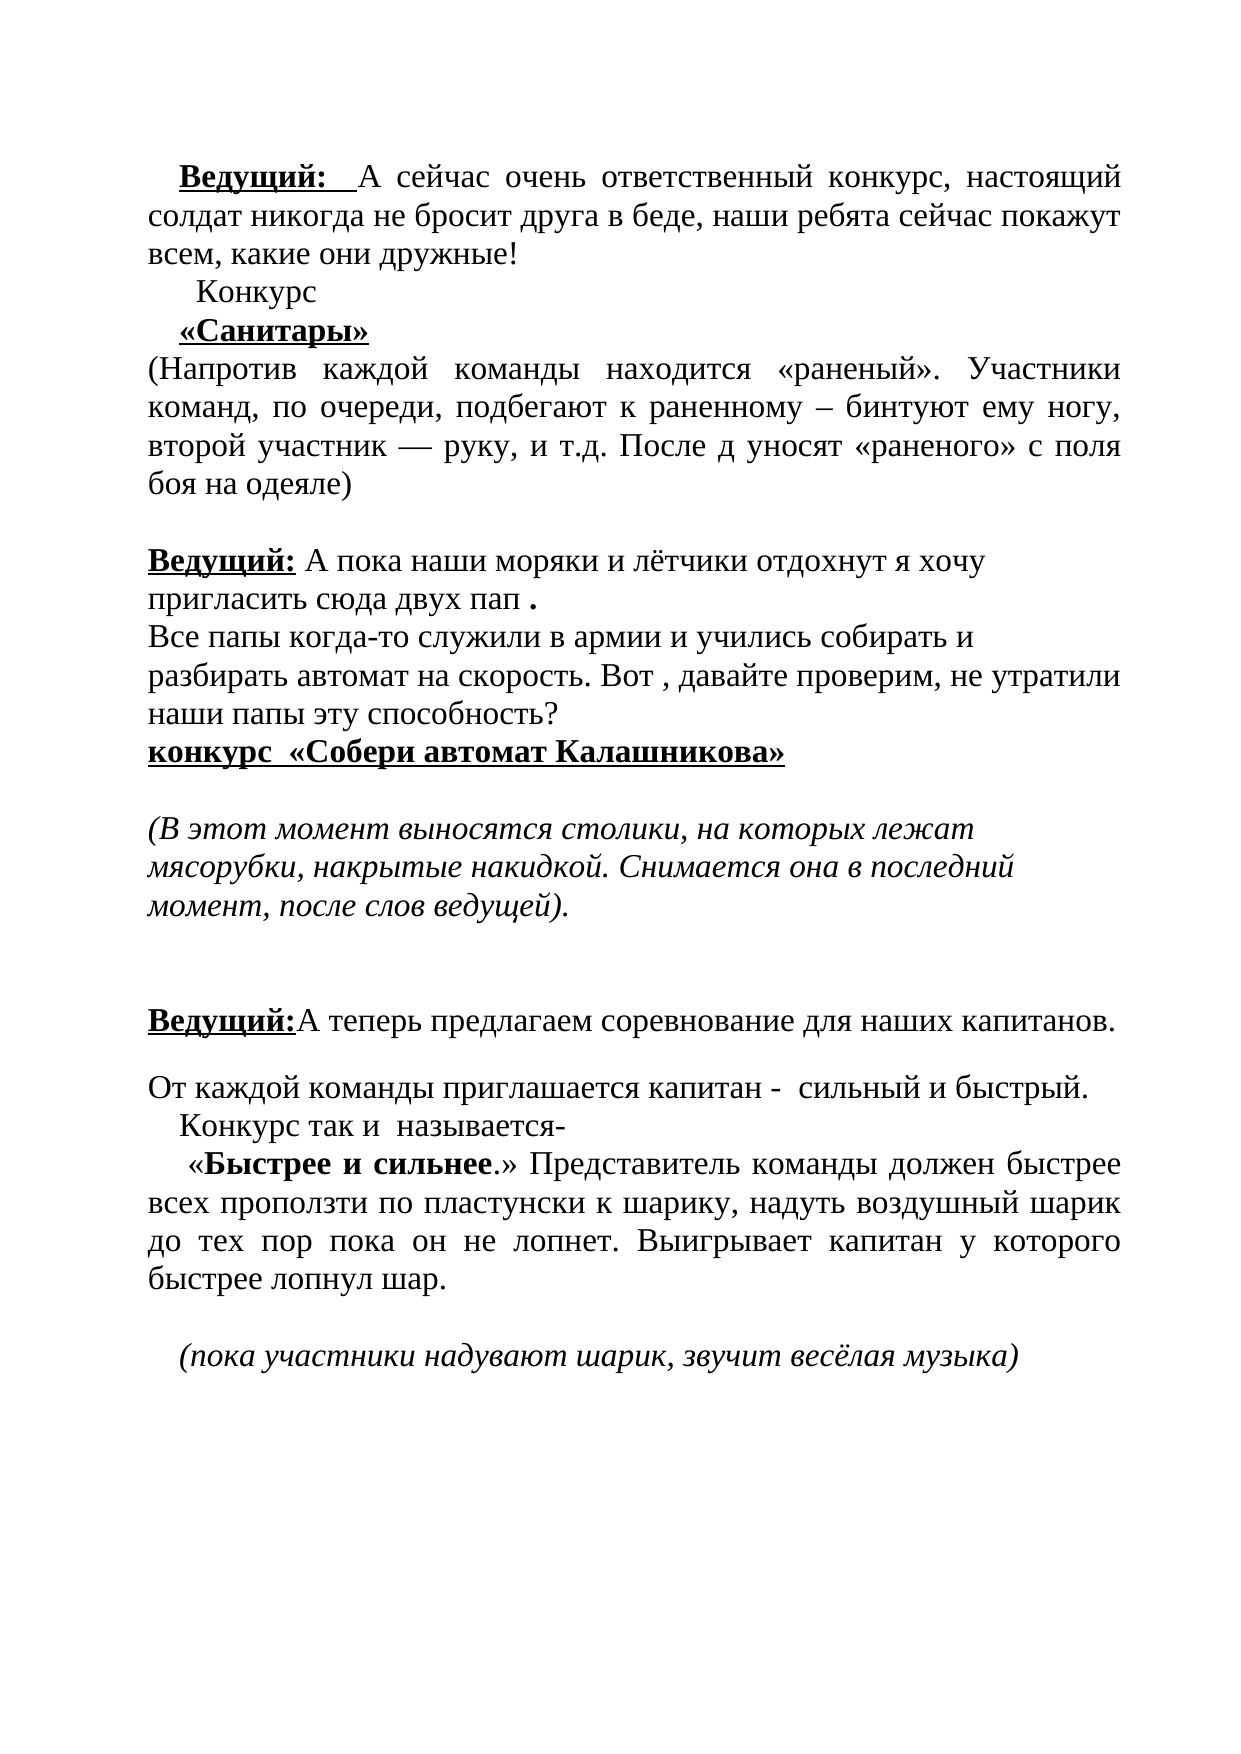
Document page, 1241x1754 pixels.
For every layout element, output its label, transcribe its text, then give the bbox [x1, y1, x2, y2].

text Конкурс так и называется- [148, 1105, 1122, 1143]
text Конкурс [148, 271, 1122, 310]
text (пока участники надувают шарик, звучит весёлая музыка) [148, 1335, 1122, 1373]
text (В этот момент выносятся столики, на которых лежат мясорубки, накрытые накидкой. Снимается она в последний момент, после слов ведущей). [148, 808, 1122, 923]
text От каждой команды приглашается капитан - сильный и быстрый. [148, 1067, 1122, 1105]
text «Санитары» (Напротив каждой команды находится «раненый». Участники команд, по очереди, подбегают к раненному – бинтуют ему ногу, второй участник — руку, и т.д. После д уносят «раненого» с поля боя на одеяле) [148, 310, 1122, 501]
text конкурс «Собери автомат Калашникова» [148, 731, 1122, 770]
text Ведущий: А сейчас очень ответственный конкурс, настоящий солдат никогда не бросит друга в беде, наши ребята сейчас покажут всем, какие они дружные! [148, 156, 1122, 271]
text Ведущий:А теперь предлагаем соревнование для наших капитанов. [148, 1000, 1122, 1038]
text Все папы когда-то служили в армии и учились собирать и разбирать автомат на скорость. Вот , давайте проверим, не утратили наши папы эту способность? [148, 616, 1122, 731]
text Ведущий: А пока наши моряки и лётчики отдохнут я хочу пригласить сюда двух пап . [148, 540, 1122, 616]
text «Быстрее и сильнее.» Представитель команды должен быстрее всех проползти по пластунски к шарику, надуть воздушный шарик до тех пор пока он не лопнет. Выигрывает капитан у которого быстрее лопнул шар. [148, 1143, 1122, 1297]
